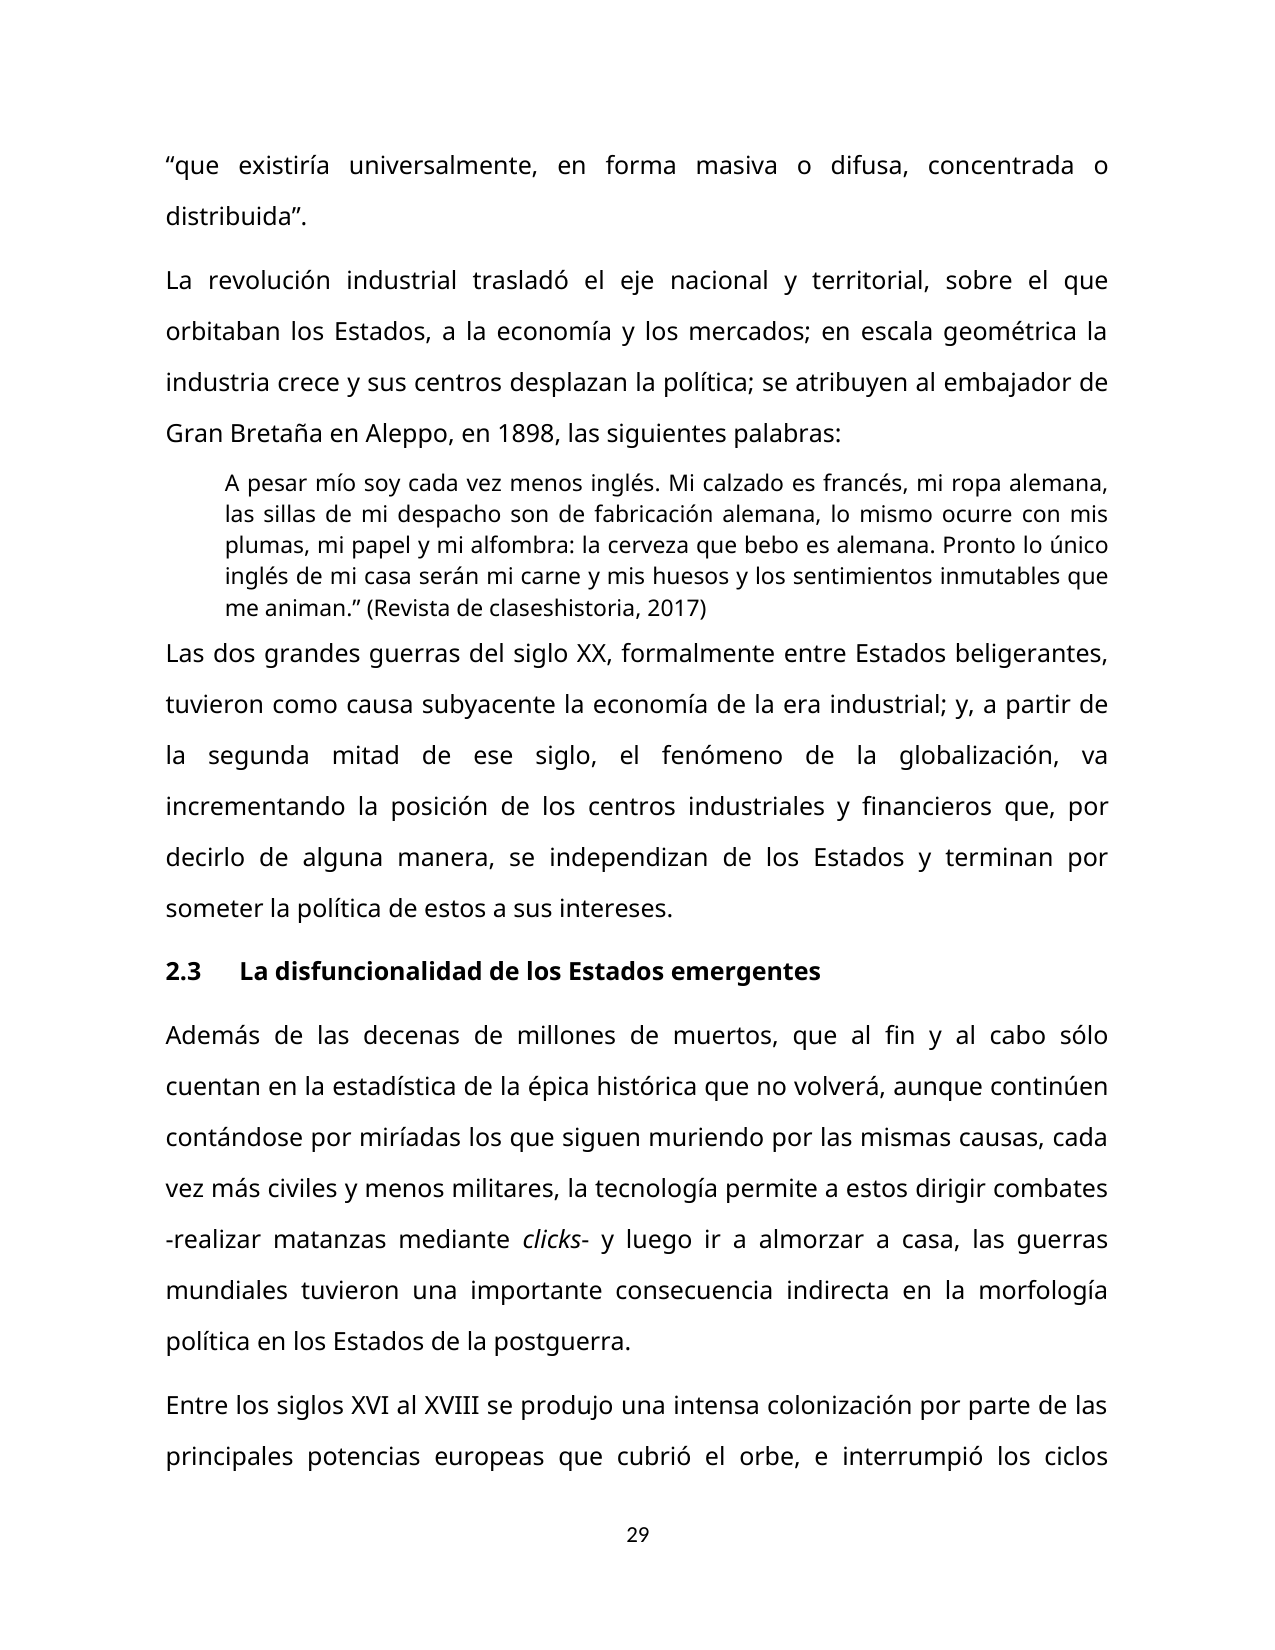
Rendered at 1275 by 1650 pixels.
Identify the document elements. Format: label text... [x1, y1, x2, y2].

text 2.3 La disfuncionalidad de los Estados emergentes [165, 954, 1109, 988]
text A pesar mío soy cada vez menos inglés. Mi calzado es francés, mi ropa alemana, las sillas de mi despacho son de fabricación alemana, lo mismo ocurre con mis plumas, mi papel y mi alfombra: la cerveza que bebo es alemana. Pronto lo único inglés de mi casa serán mi carne y mis huesos y los sentimientos inmutables que me animan.” (Revista de claseshistoria, 2017) [224, 466, 1109, 623]
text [165, 1387, 1109, 1472]
text Además de las decenas de millones de muertos, que al fin y al cabo sólo cuentan en la estadística de la épica histórica que no volverá, aunque continúen contándose por miríadas los que siguen muriendo por las mismas causas, cada vez más civiles y menos militares, la tecnología permite a estos dirigir combates -realizar matanzas mediante clicks- y luego ir a almorzar a casa, las guerras mundiales tuvieron una importante consecuencia indirecta en la morfología política en los Estados de la postguerra. [165, 1017, 1109, 1358]
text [165, 148, 1109, 233]
text La revolución industrial trasladó el eje nacional y territorial, sobre el que orbitaban los Estados, a la economía y los mercados; en escala geométrica la industria crece y sus centros desplazan la política; se atribuyen al embajador de Gran Bretaña en Aleppo, en 1898, las siguientes palabras: [165, 262, 1109, 449]
text Las dos grandes guerras del siglo XX, formalmente entre Estados beligerantes, tuvieron como causa subyacente la economía de la era industrial; y, a partir de la segunda mitad de ese siglo, el fenómeno de la globalización, va incrementando la posición de los centros industriales y financieros que, por decirlo de alguna manera, se independizan de los Estados y terminan por someter la política de estos a sus intereses. [165, 635, 1109, 924]
